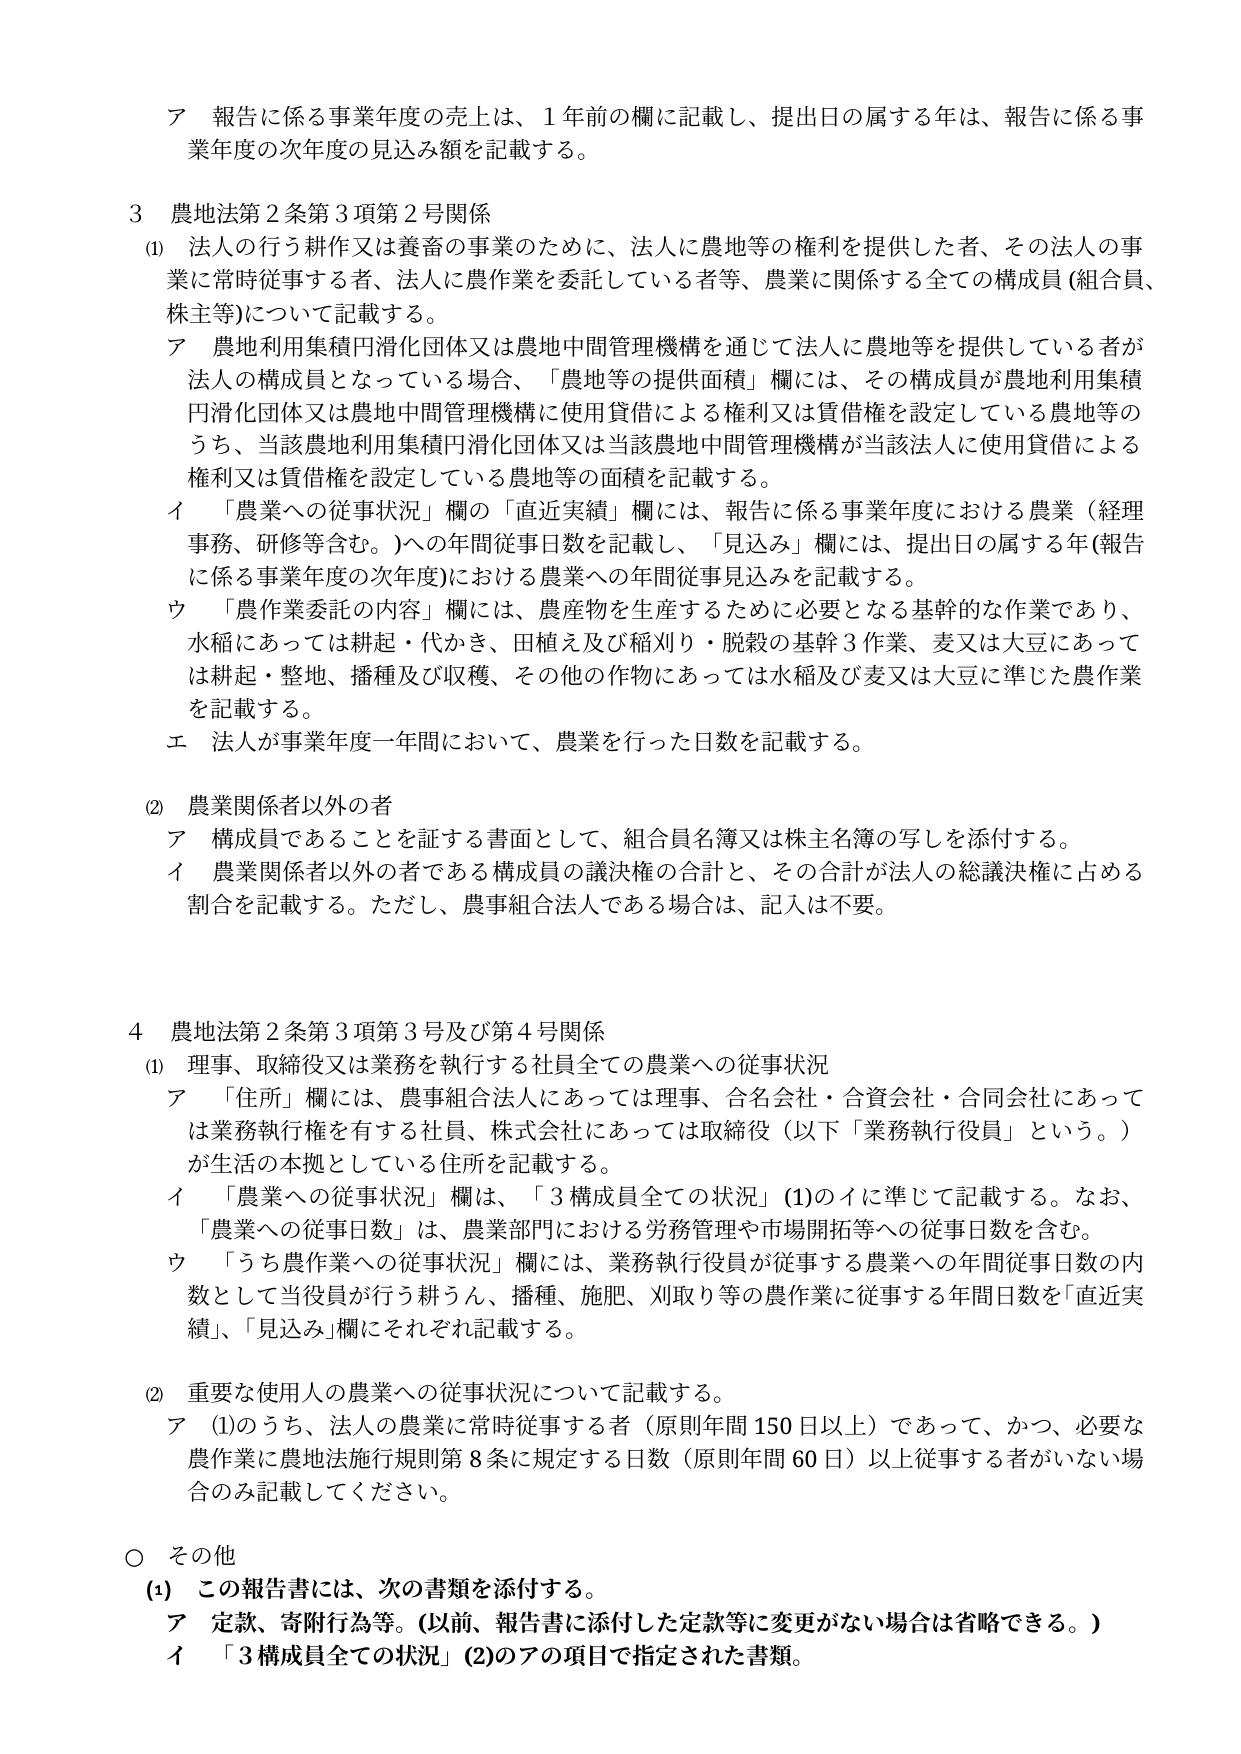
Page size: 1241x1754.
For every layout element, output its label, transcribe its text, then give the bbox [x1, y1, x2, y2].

text イ 「農業への従事状況」欄の「直近実績」欄には、報告に係る事業年度における農業（経理事務、研修等含む。)への年間従事日数を記載し、「見込み」欄には、提出日の属する年(報告に係る事業年度の次年度)における農業への年間従事見込みを記載する。 [166, 493, 1145, 592]
text ３ 農地法第２条第３項第２号関係 [124, 196, 1145, 229]
text ⑴ この報告書には、次の書類を添付する。 [145, 1571, 1145, 1604]
text ア 報告に係る事業年度の売上は、１年前の欄に記載し、提出日の属する年は、報告に係る事業年度の次年度の見込み額を記載する。 [166, 99, 1145, 165]
text ア 「住所」欄には、農事組合法人にあっては理事、合名会社・合資会社・合同会社にあっては業務執行権を有する社員、株式会社にあっては取締役（以下「業務執行役員」という。）が生活の本拠としている住所を記載する。 [166, 1080, 1145, 1179]
text ⑵ 重要な使用人の農業への従事状況について記載する。 [145, 1375, 1145, 1408]
text ⑴ 理事、取締役又は業務を執行する社員全ての農業への従事状況 [145, 1047, 1145, 1080]
text ⑵ 農業関係者以外の者 [145, 788, 1145, 821]
text ア ⑴のうち、法人の農業に常時従事する者（原則年間150日以上）であって、かつ、必要な農作業に農地法施行規則第8条に規定する日数（原則年間60日）以上従事する者がいない場合のみ記載してください。 [166, 1408, 1145, 1507]
text ○ その他 [124, 1538, 1145, 1571]
text イ 「農業への従事状況」欄は、「３構成員全ての状況」(1)のイに準じて記載する。なお、「農業への従事日数」は、農業部門における労務管理や市場開拓等への従事日数を含む。 [166, 1179, 1145, 1245]
text ア 構成員であることを証する書面として、組合員名簿又は株主名簿の写しを添付する。 [166, 821, 1145, 854]
text ア 農地利用集積円滑化団体又は農地中間管理機構を通じて法人に農地等を提供している者が法人の構成員となっている場合、「農地等の提供面積」欄には、その構成員が農地利用集積円滑化団体又は農地中間管理機構に使用貸借による権利又は賃借権を設定している農地等のうち、当該農地利用集積円滑化団体又は当該農地中間管理機構が当該法人に使用貸借による権利又は賃借権を設定している農地等の面積を記載する。 [166, 329, 1145, 493]
text イ 「３構成員全ての状況」(2)のアの項目で指定された書類。 [166, 1638, 1145, 1671]
text ４ 農地法第２条第３項第３号及び第４号関係 [124, 1014, 1145, 1047]
text ウ 「うち農作業への従事状況」欄には、業務執行役員が従事する農業への年間従事日数の内数として当役員が行う耕うん、播種、施肥、刈取り等の農作業に従事する年間日数を｢直近実績｣、｢見込み｣欄にそれぞれ記載する。 [166, 1245, 1145, 1343]
text エ 法人が事業年度一年間において、農業を行った日数を記載する。 [166, 724, 1145, 757]
text ⑴ 法人の行う耕作又は養畜の事業のために、法人に農地等の権利を提供した者、その法人の事業に常時従事する者、法人に農作業を委託している者等、農業に関係する全ての構成員(組合員、株主等)について記載する。 [145, 229, 1145, 329]
text ウ 「農作業委託の内容」欄には、農産物を生産するために必要となる基幹的な作業であり、水稲にあっては耕起・代かき、田植え及び稲刈り・脱穀の基幹３作業、麦又は大豆にあっては耕起・整地、播種及び収穫、その他の作物にあっては水稲及び麦又は大豆に準じた農作業を記載する。 [166, 592, 1145, 724]
text イ 農業関係者以外の者である構成員の議決権の合計と、その合計が法人の総議決権に占める割合を記載する。ただし、農事組合法人である場合は、記入は不要。 [166, 854, 1145, 920]
text ア 定款、寄附行為等。(以前、報告書に添付した定款等に変更がない場合は省略できる。) [166, 1604, 1145, 1638]
